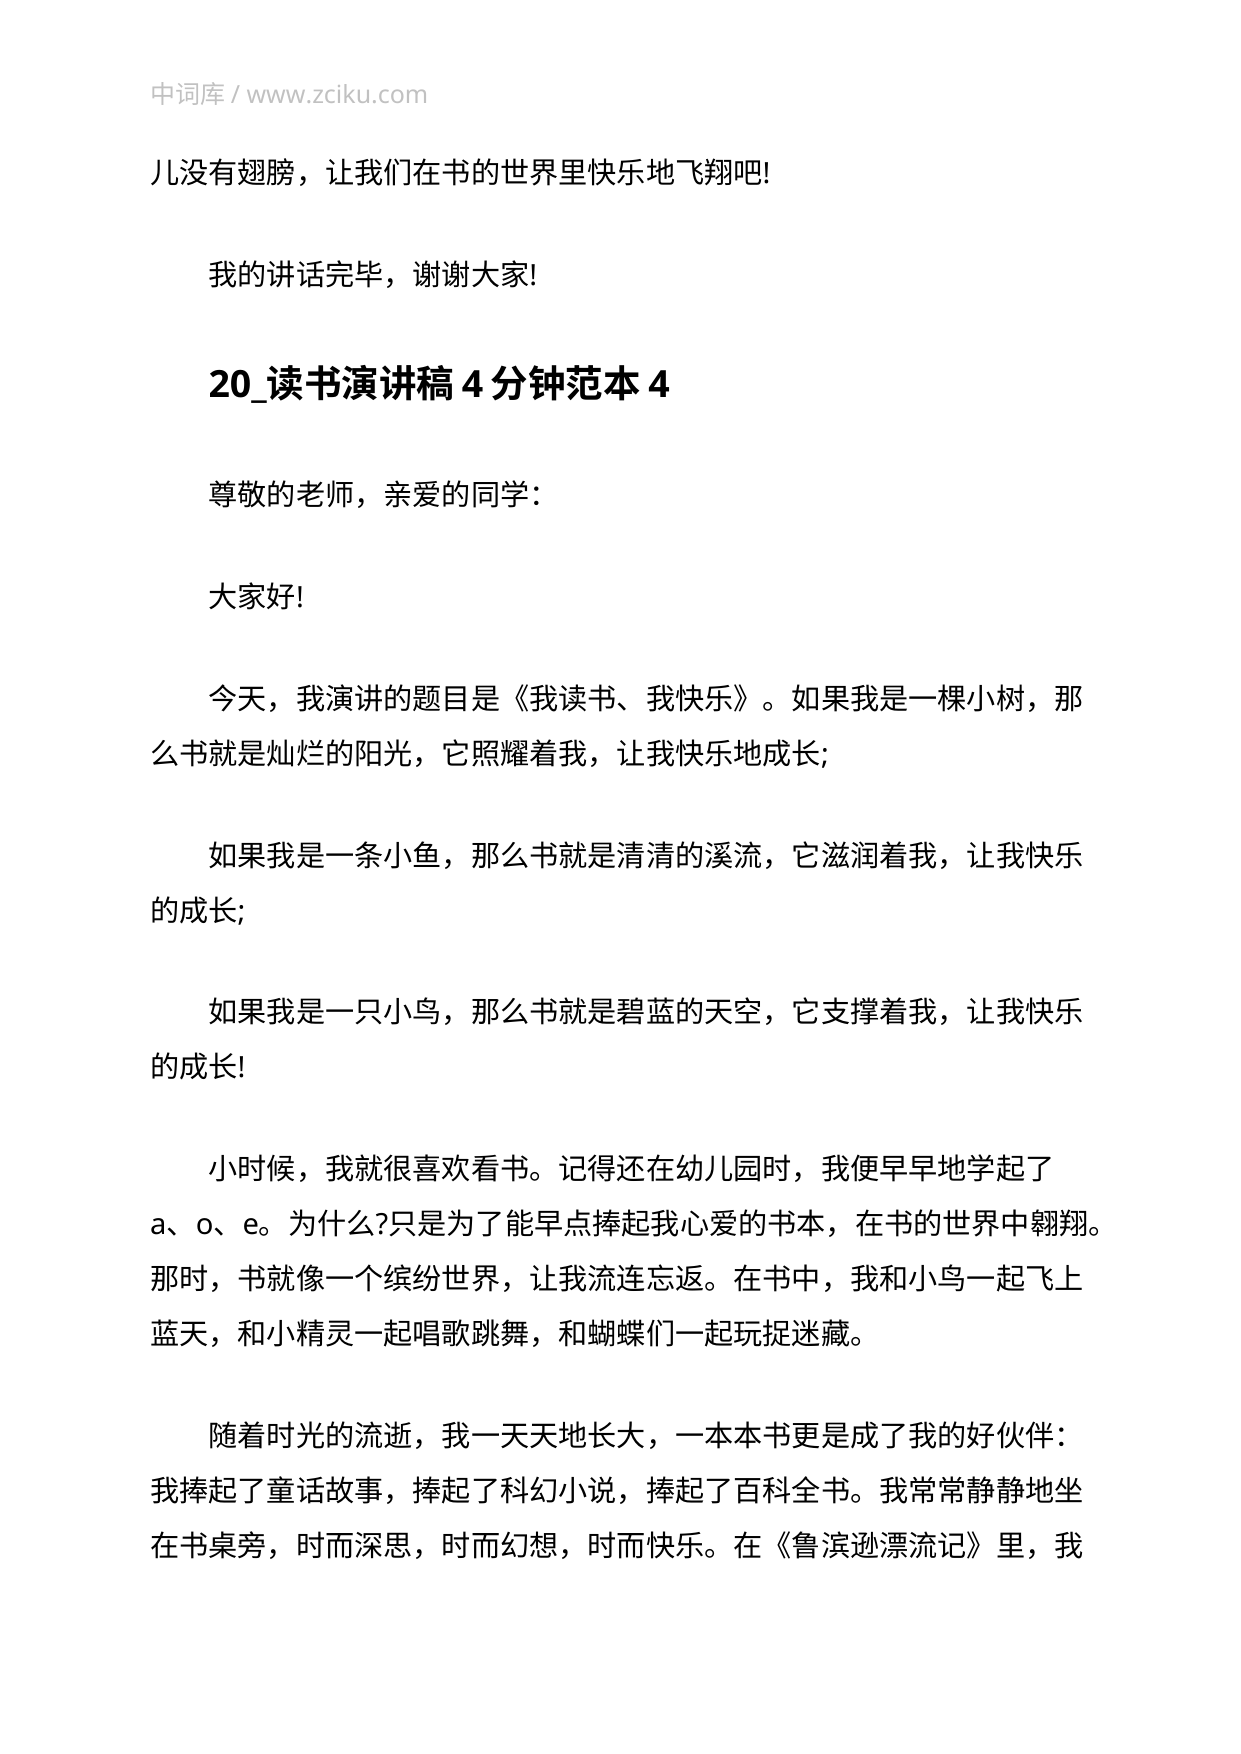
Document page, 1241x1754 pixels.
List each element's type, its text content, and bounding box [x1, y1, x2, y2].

text 小时候，我就很喜欢看书。记得还在幼儿园时，我便早早地学起了a、o、e。为什么?只是为了能早点捧起我心爱的书本，在书的世界中翱翔。那时，书就像一个缤纷世界，让我流连忘返。在书中，我和小鸟一起飞上蓝天，和小精灵一起唱歌跳舞，和蝴蝶们一起玩捉迷藏。 [150, 1146, 1090, 1353]
text 我的讲话完毕，谢谢大家! [150, 252, 1090, 294]
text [150, 1412, 1090, 1564]
text 如果我是一只小鸟，那么书就是碧蓝的天空，它支撑着我，让我快乐的成长! [150, 989, 1090, 1086]
text 如果我是一条小鱼，那么书就是清清的溪流，它滋润着我，让我快乐的成长; [150, 832, 1090, 929]
text 20_读书演讲稿4分钟范本4 [150, 354, 1090, 408]
text 大家好! [150, 573, 1090, 616]
text 今天，我演讲的题目是《我读书、我快乐》。如果我是一棵小树，那么书就是灿烂的阳光，它照耀着我，让我快乐地成长; [150, 675, 1090, 773]
text 尊敬的老师，亲爱的同学： [150, 472, 1090, 514]
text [150, 150, 1090, 192]
